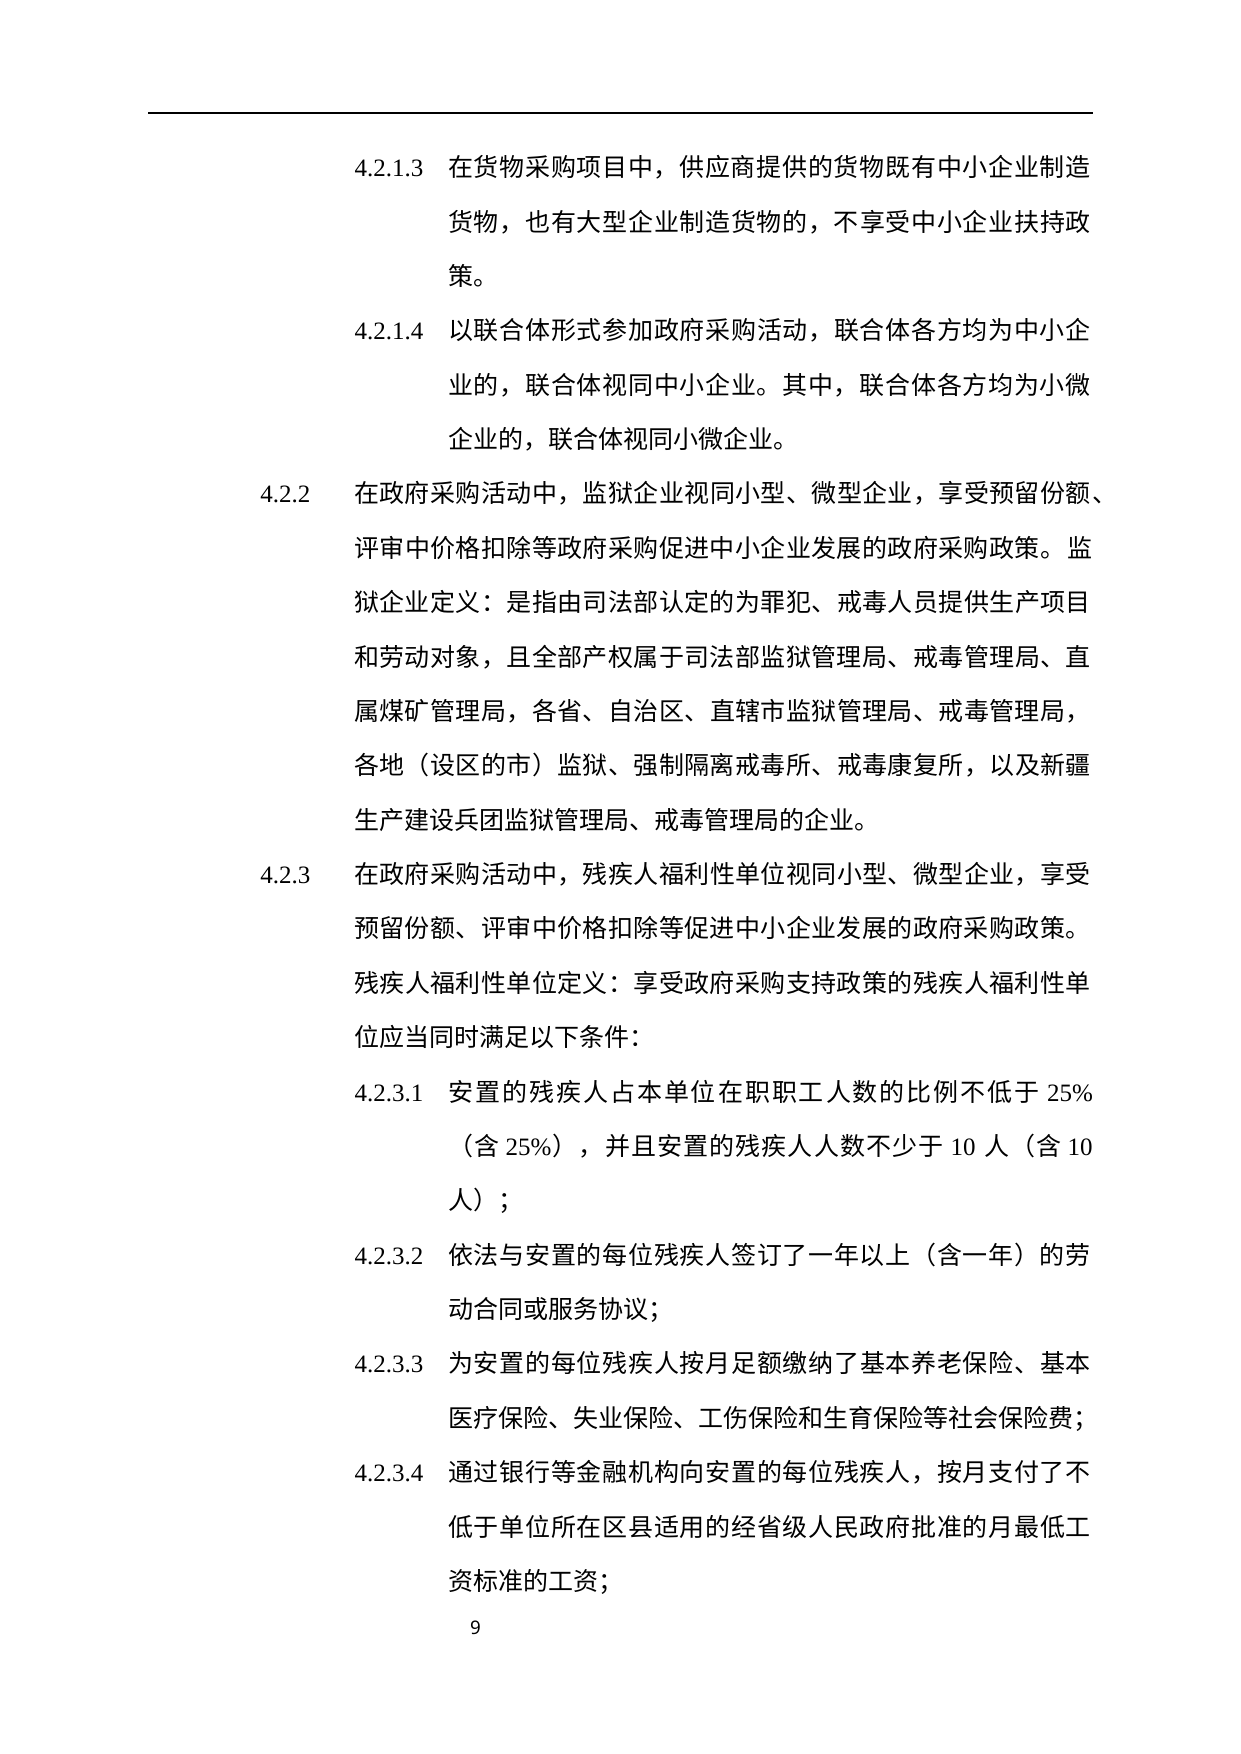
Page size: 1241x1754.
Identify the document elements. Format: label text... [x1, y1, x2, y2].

list 为安置的每位残疾人按月足额缴纳了基本养老保险、基本医疗保险、失业保险、工伤保险和生育保险等社会保险费； [354, 1344, 1093, 1434]
list 在货物采购项目中，供应商提供的货物既有中小企业制造货物，也有大型企业制造货物的，不享受中小企业扶持政策。 [354, 148, 1093, 293]
list 在政府采购活动中，残疾人福利性单位视同小型、微型企业，享受预留份额、评审中价格扣除等促进中小企业发展的政府采购政策。残疾人福利性单位定义：享受政府采购支持政策的残疾人福利性单位应当同时满足以下条件： [260, 854, 1093, 1054]
list 安置的残疾人占本单位在职职工人数的比例不低于25%（含25%），并且安置的残疾人人数不少于10 人（含10 人）； [354, 1072, 1093, 1217]
list 以联合体形式参加政府采购活动，联合体各方均为中小企业的，联合体视同中小企业。其中，联合体各方均为小微企业的，联合体视同小微企业。 [354, 311, 1093, 456]
list 在政府采购活动中，监狱企业视同小型、微型企业，享受预留份额、评审中价格扣除等政府采购促进中小企业发展的政府采购政策。监狱企业定义：是指由司法部认定的为罪犯、戒毒人员提供生产项目和劳动对象，且全部产权属于司法部监狱管理局、戒毒管理局、直属煤矿管理局，各省、自治区、直辖市监狱管理局、戒毒管理局，各地（设区的市）监狱、强制隔离戒毒所、戒毒康复所，以及新疆生产建设兵团监狱管理局、戒毒管理局的企业。 [260, 474, 1093, 836]
list 依法与安置的每位残疾人签订了一年以上（含一年）的劳动合同或服务协议； [354, 1235, 1093, 1326]
list 通过银行等金融机构向安置的每位残疾人，按月支付了不低于单位所在区县适用的经省级人民政府批准的月最低工资标准的工资； [354, 1453, 1093, 1598]
